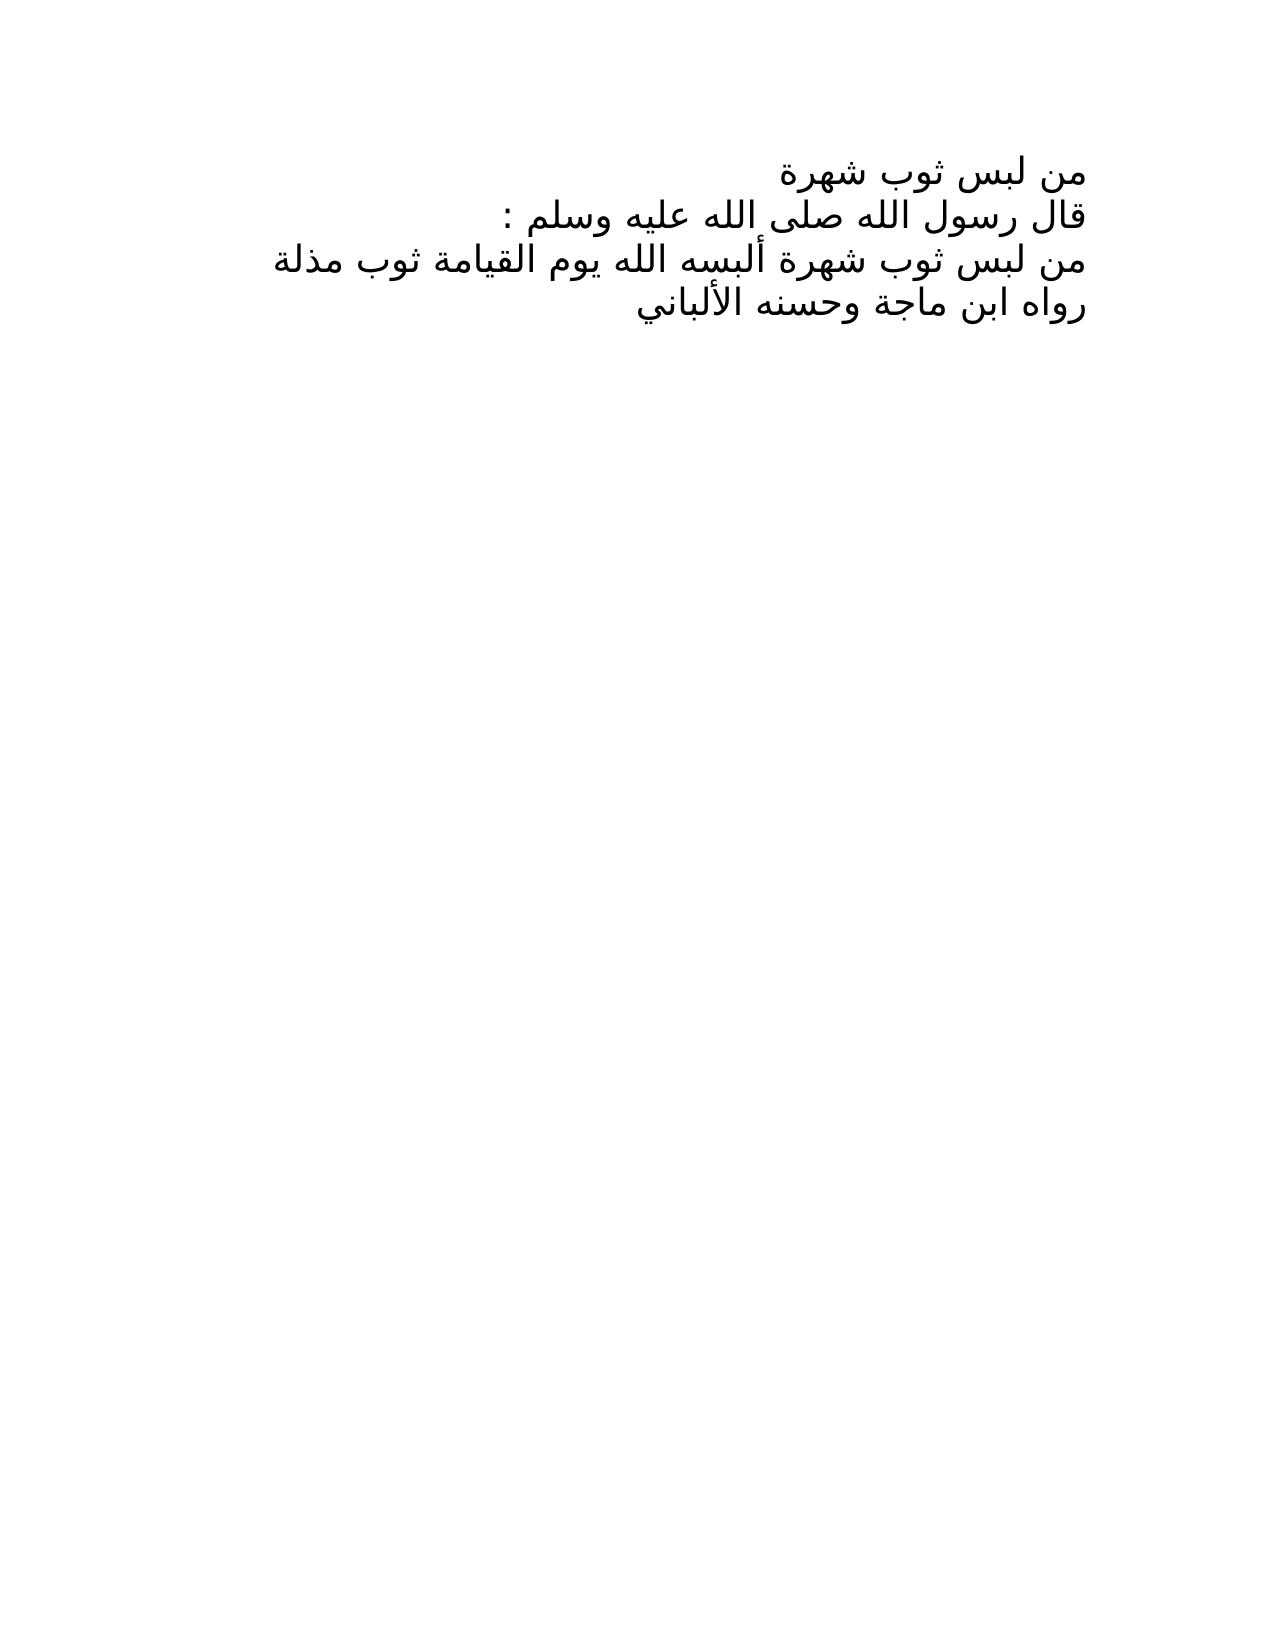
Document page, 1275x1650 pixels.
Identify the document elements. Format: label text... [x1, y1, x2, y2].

text من لبس ثوب شهرة [187, 150, 1087, 194]
text رواه ابن ماجة وحسنه الألباني [187, 281, 1087, 324]
text من لبس ثوب شهرة ألبسه الله يوم القيامة ثوب مذلة [187, 237, 1087, 281]
text قال رسول الله صلى الله عليه وسلم : [187, 194, 1087, 237]
